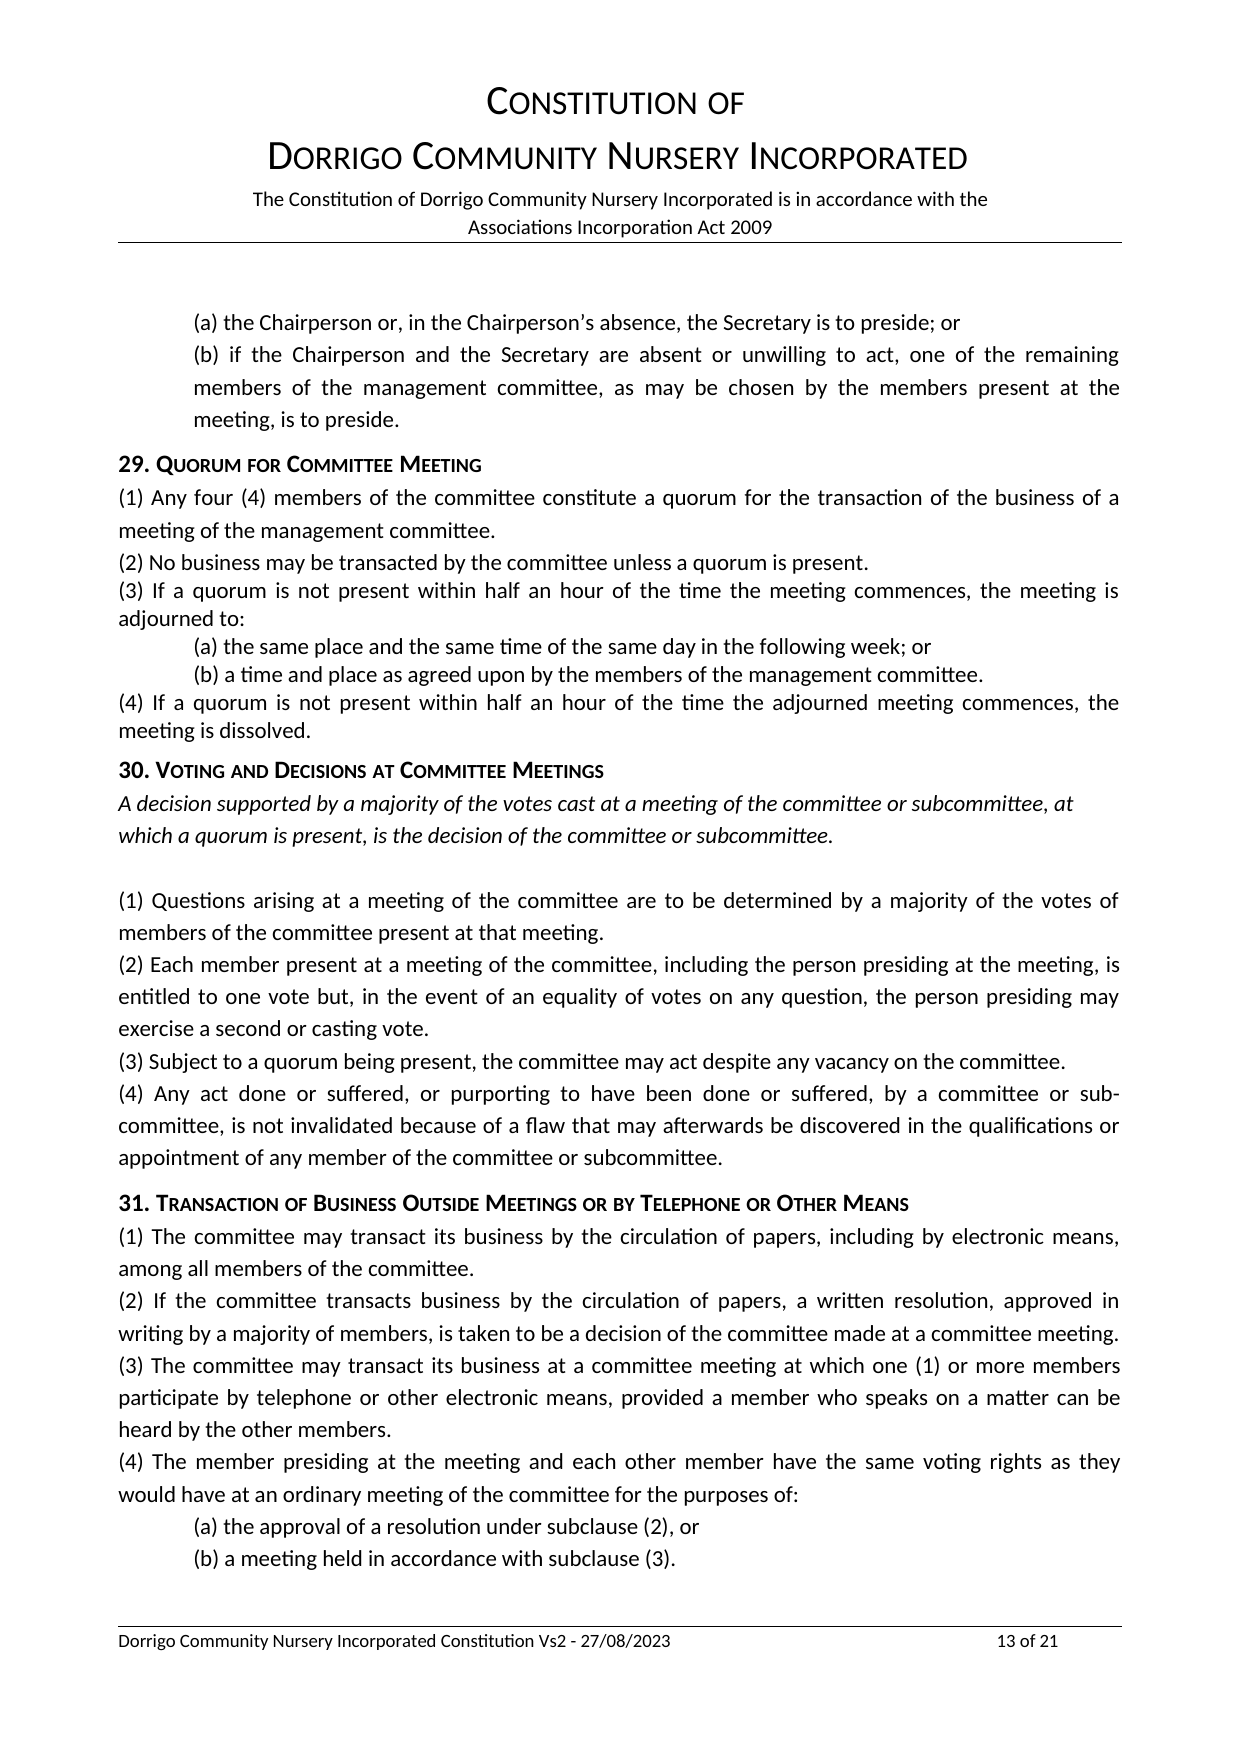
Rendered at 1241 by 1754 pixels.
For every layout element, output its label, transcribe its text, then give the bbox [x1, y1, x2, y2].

text 30. Voting and Decisions at Committee Meetings [118, 754, 1122, 785]
text (a) the approval of a resolution under subclause (2), or [118, 1512, 1122, 1540]
text (3) If a quorum is not present within half an hour of the time the meeting commences, the meeting is adjourned to: [118, 576, 1122, 632]
text (2) If the committee transacts business by the circulation of papers, a written resolution, approved in writing by a majority of members, is taken to be a decision of the committee made at a committee meeting. [118, 1287, 1122, 1347]
text 31. Transaction of Business Outside Meetings or by Telephone or Other Means [118, 1187, 1122, 1218]
text (3) The committee may transact its business at a committee meeting at which one (1) or more members participate by telephone or other electronic means, provided a member who speaks on a matter can be heard by the other members. [118, 1351, 1122, 1443]
text (3) Subject to a quorum being present, the committee may act despite any vacancy on the committee. [118, 1047, 1122, 1075]
text (b) a time and place as agreed upon by the members of the management committee. [118, 660, 1122, 688]
list 29. Quorum for Committee Meeting [118, 448, 1122, 479]
list (a) the Chairperson or, in the Chairperson’s absence, the Secretary is to preside; or [193, 308, 1122, 336]
text A decision supported by a majority of the votes cast at a meeting of the committee or subcommittee, at which a quorum is present, is the decision of the committee or subcommittee. [118, 789, 1122, 882]
text (1) Questions arising at a meeting of the committee are to be determined by a majority of the votes of members of the committee present at that meeting. [118, 886, 1122, 946]
text (4) If a quorum is not present within half an hour of the time the adjourned meeting commences, the meeting is dissolved. [118, 688, 1122, 744]
list (1) Any four (4) members of the committee constitute a quorum for the transaction of the business of a meeting of the management committee. [118, 483, 1122, 544]
text (4) The member presiding at the meeting and each other member have the same voting rights as they would have at an ordinary meeting of the committee for the purposes of: [118, 1447, 1122, 1508]
text (2) No business may be transacted by the committee unless a quorum is present. [118, 548, 1122, 576]
text (b) a meeting held in accordance with subclause (3). [118, 1544, 1122, 1572]
text (4) Any act done or suffered, or purporting to have been done or suffered, by a committee or sub- committee, is not invalidated because of a flaw that may afterwards be discovered in the qualifications or appointment of any member of the committee or subcommittee. [118, 1079, 1122, 1171]
text (2) Each member present at a meeting of the committee, including the person presiding at the meeting, is entitled to one vote but, in the event of an equality of votes on any question, the person presiding may exercise a second or casting vote. [118, 950, 1122, 1043]
list (b) if the Chairperson and the Secretary are absent or unwilling to act, one of the remaining members of the management committee, as may be chosen by the members present at the meeting, is to preside. [193, 341, 1122, 433]
text (1) The committee may transact its business by the circulation of papers, including by electronic means, among all members of the committee. [118, 1222, 1122, 1282]
text (a) the same place and the same time of the same day in the following week; or [118, 632, 1122, 660]
